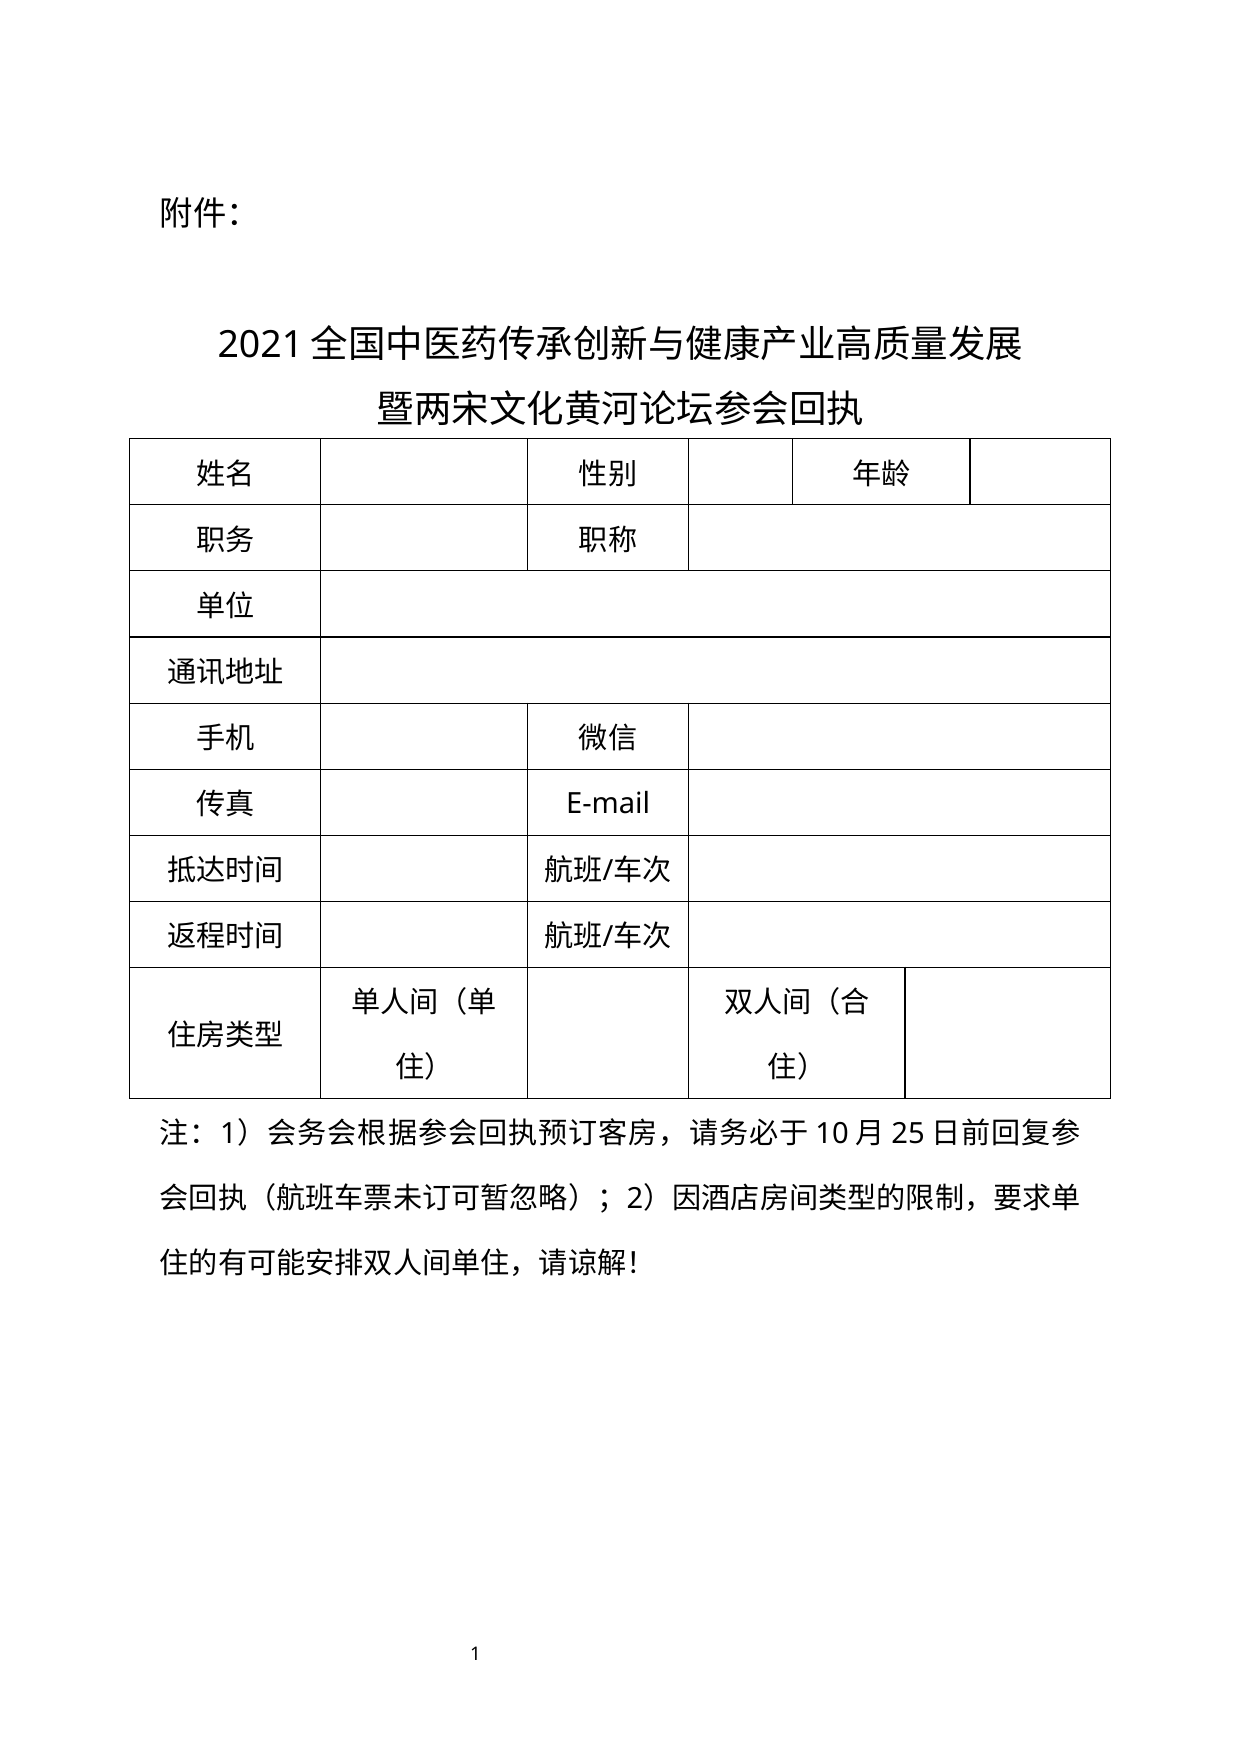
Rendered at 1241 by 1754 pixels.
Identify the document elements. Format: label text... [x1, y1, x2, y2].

table_cell [321, 505, 527, 570]
table_cell [689, 902, 1110, 967]
table_header [971, 439, 1110, 504]
table_cell 航班/车次 [528, 902, 688, 967]
table_cell 通讯地址 [130, 638, 320, 702]
table_header 性别 [528, 439, 688, 504]
table_cell 单位 [130, 571, 320, 636]
table_cell 职称 [528, 505, 688, 570]
table_cell [321, 638, 1110, 702]
table_cell 传真 [130, 770, 320, 834]
table_header 姓名 [130, 439, 320, 504]
table_cell [321, 902, 527, 967]
table_cell 抵达时间 [130, 836, 320, 901]
table_cell [528, 968, 688, 1098]
text 2021全国中医药传承创新与健康产业高质量发展 [159, 308, 1081, 373]
table_cell 单人间（单住） [321, 968, 527, 1098]
table_cell [689, 505, 1110, 570]
table_cell 航班/车次 [528, 836, 688, 901]
table_cell 手机 [130, 704, 320, 768]
table_cell [689, 770, 1110, 834]
table_cell [689, 836, 1110, 901]
table_cell 双人间（合住） [689, 968, 904, 1098]
table_cell 职务 [130, 505, 320, 570]
table_cell [321, 571, 1110, 636]
text 注：1）会务会根据参会回执预订客房，请务必于10月25日前回复参会回执（航班车票未订可暂忽略）；2）因酒店房间类型的限制，要求单住的有可能安排双人间单住，请谅解！ [159, 1099, 1081, 1294]
table_cell 返程时间 [130, 902, 320, 967]
table_cell E-mail [528, 770, 688, 834]
table_header [321, 439, 527, 504]
table_cell [321, 836, 527, 901]
table_cell [689, 704, 1110, 768]
table_cell 住房类型 [130, 968, 320, 1098]
table_cell [906, 968, 1110, 1098]
table_cell [321, 770, 527, 834]
table_cell [321, 704, 527, 768]
table_cell 微信 [528, 704, 688, 768]
table_header [689, 439, 792, 504]
table_header 年龄 [793, 439, 969, 504]
text 暨两宋文化黄河论坛参会回执 [159, 373, 1081, 438]
text 附件： [159, 178, 1081, 243]
